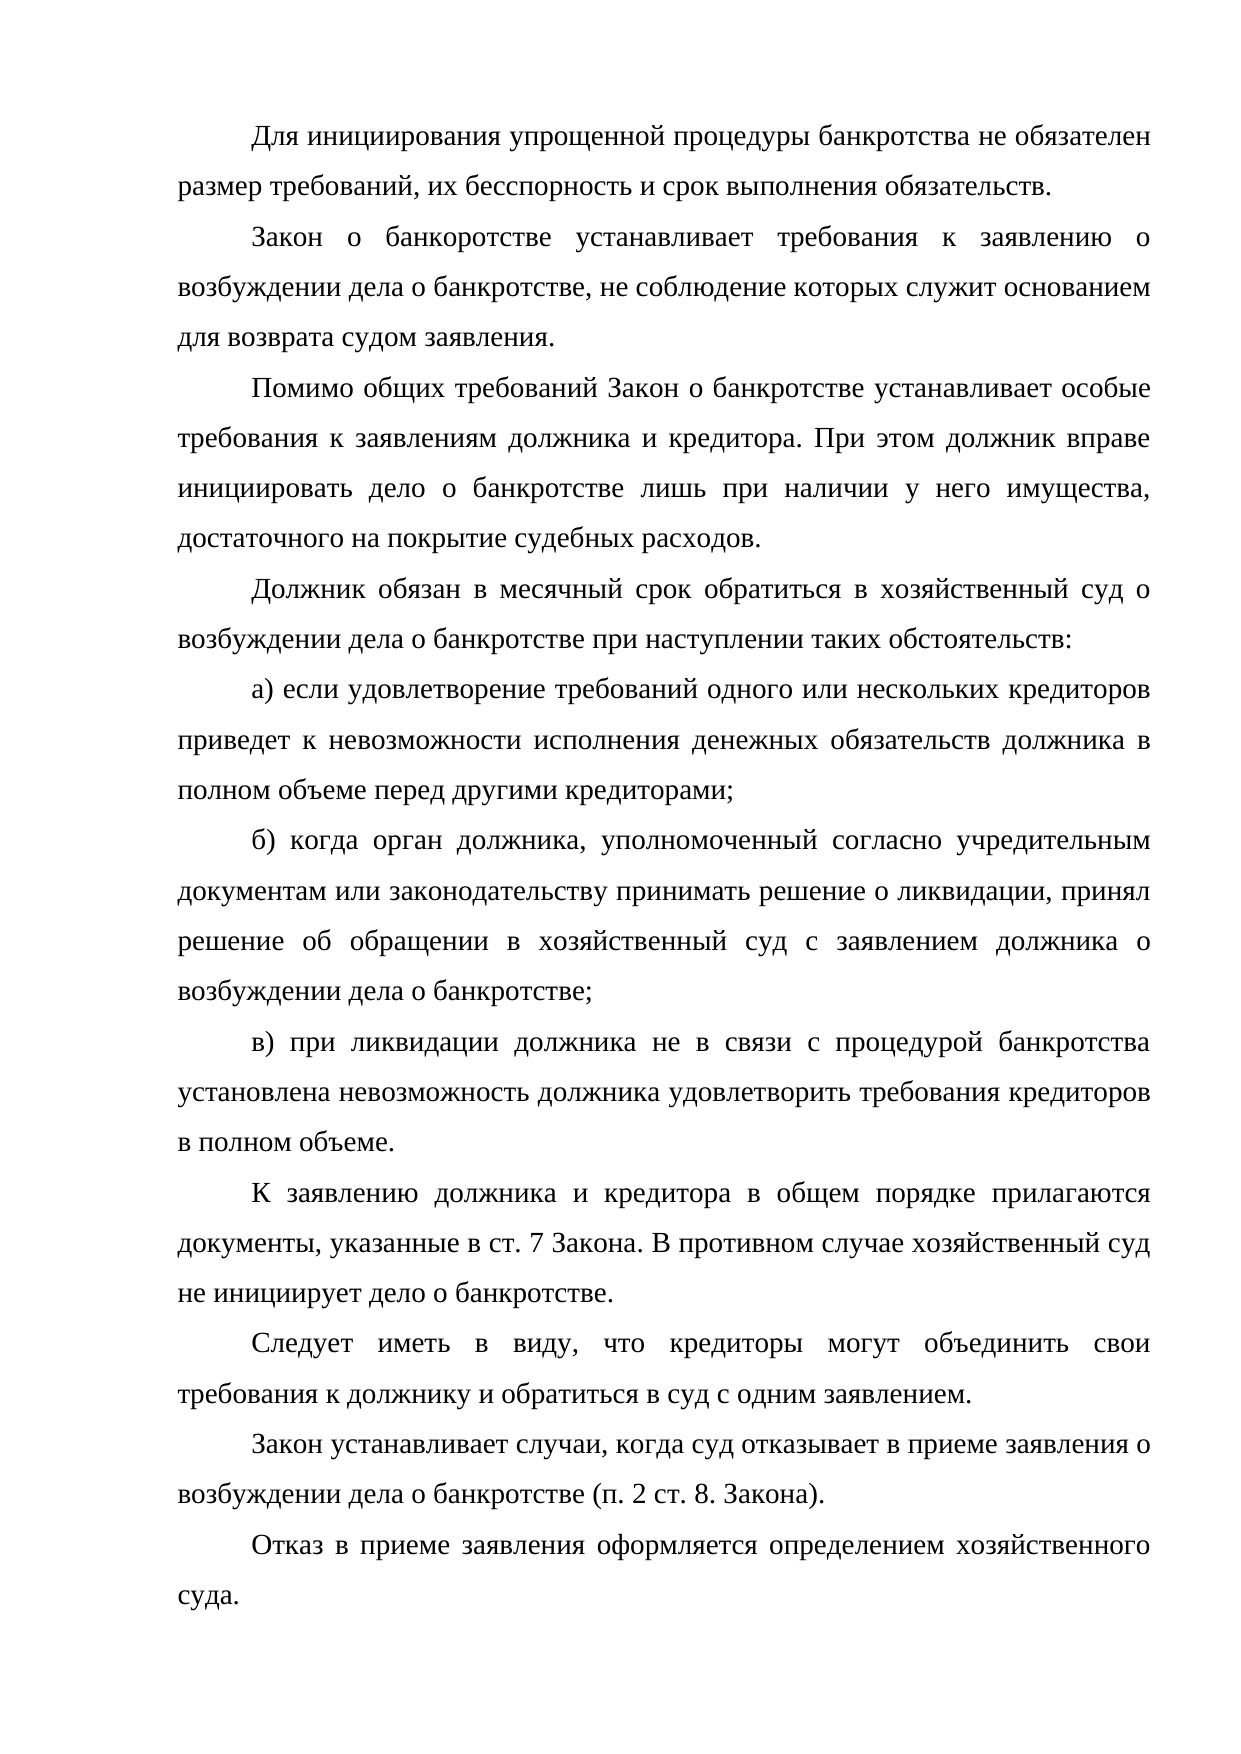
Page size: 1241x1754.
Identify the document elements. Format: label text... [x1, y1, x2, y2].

text в) при ликвидации должника не в связи с процедурой банкротства установлена невозможность должника удовлетворить требования кредиторов в полном объеме. [177, 1024, 1152, 1158]
text Должник обязан в месячный срок обратиться в хозяйственный суд о возбуждении дела о банкротстве при наступлении таких обстоятельств: [177, 571, 1152, 655]
text Закон о банкоротстве устанавливает требования к заявлению о возбуждении дела о банкротстве, не соблюдение которых служит основанием для возврата судом заявления. [177, 219, 1152, 353]
text б) когда орган должника, уполномоченный согласно учредительным документам или законодательству принимать решение о ликвидации, принял решение об обращении в хозяйственный суд с заявлением должника о возбуждении дела о банкротстве; [177, 822, 1152, 1007]
text Следует иметь в виду, что кредиторы могут объединить свои требования к должнику и обратиться в суд с одним заявлением. [177, 1326, 1152, 1409]
text К заявлению должника и кредитора в общем порядке прилагаются документы, указанные в ст. 7 Закона. В противном случае хозяйственный суд не инициирует дело о банкротстве. [177, 1175, 1152, 1309]
text Отказ в приеме заявления оформляется определением хозяйственного суда. [177, 1527, 1152, 1611]
text Помимо общих требований Закон о банкротстве устанавливает особые требования к заявлениям должника и кредитора. При этом должник вправе инициировать дело о банкротстве лишь при наличии у него имущества, достаточного на покрытие судебных расходов. [177, 370, 1152, 554]
text Закон устанавливает случаи, когда суд отказывает в приеме заявления о возбуждении дела о банкротстве (п. 2 ст. 8. Закона). [177, 1426, 1152, 1510]
text а) если удовлетворение требований одного или нескольких кредиторов приведет к невозможности исполнения денежных обязательств должника в полном объеме перед другими кредиторами; [177, 672, 1152, 806]
text Для инициирования упрощенной процедуры банкротства не обязателен размер требований, их бесспорность и срок выполнения обязательств. [177, 118, 1152, 202]
